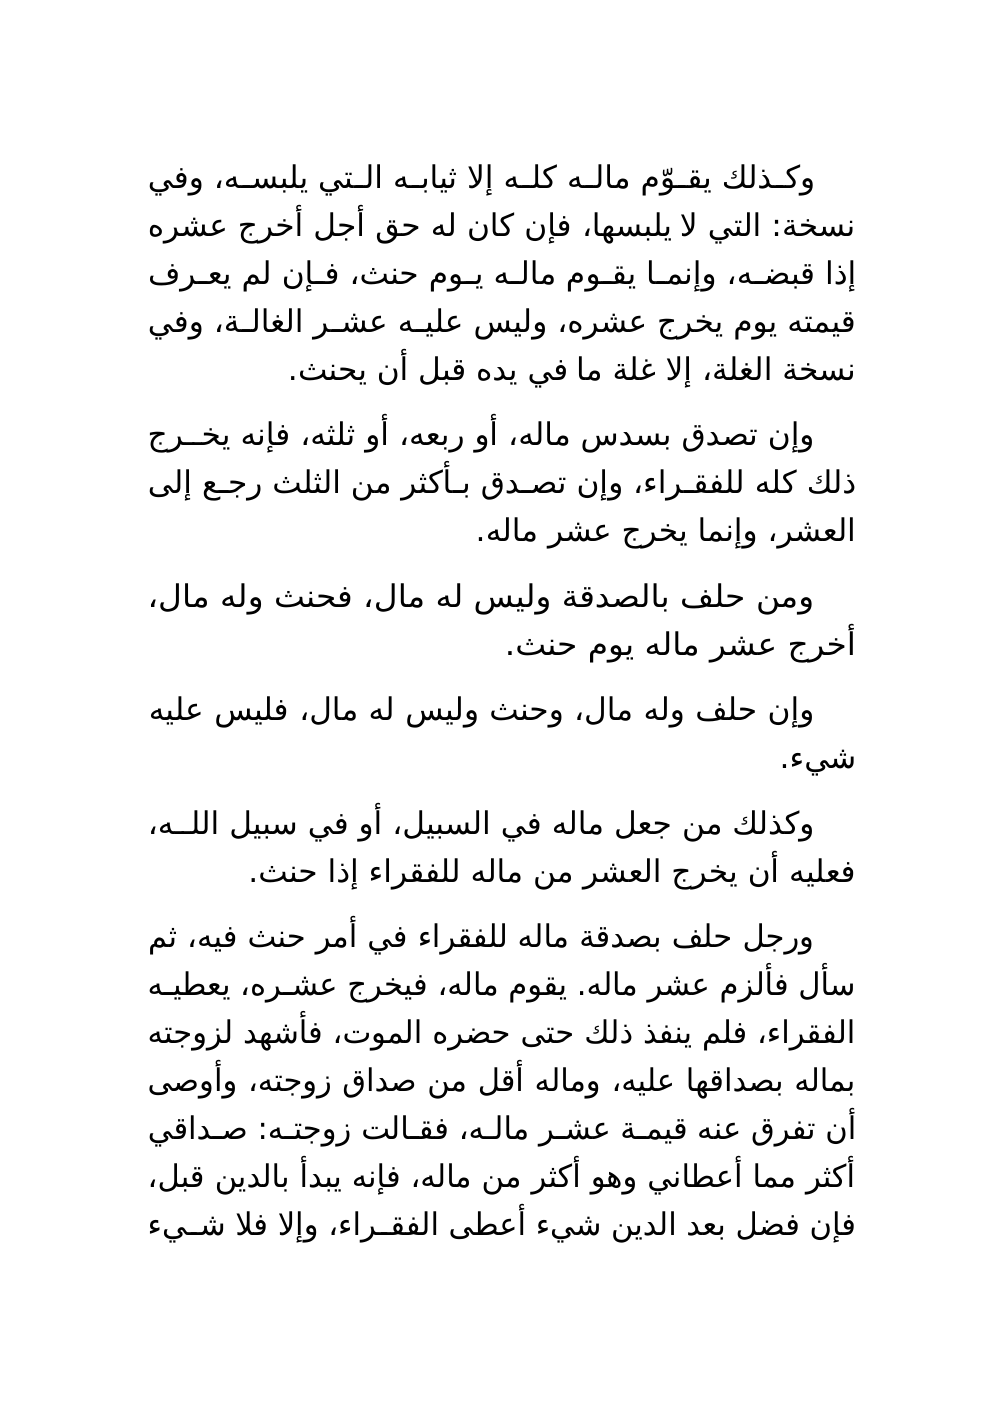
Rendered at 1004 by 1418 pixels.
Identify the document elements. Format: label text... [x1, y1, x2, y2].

text وكذلك يقوّم ماله كله إلا ثيابه التي يلبسه، وفي نسخة: التي لا يلبسها، فإن كان له حق أجل أخرج عشره إذا قبضه، وإنما يقوم ماله يوم حنث، فإن لم يعرف قيمته يوم يخرج عشره، وليس عليه عشر الغالة، وفي نسخة الغلة، إلا غلة ما في يده قبل أن يحنث. [148, 148, 856, 387]
text وإن تصدق بسدس ماله، أو ربعه، أو ثلثه، فإنه يخرج ذلك كله للفقراء، وإن تصدق بأكثر من الثلث رجع إلى العشر، وإنما يخرج عشر ماله. [148, 405, 856, 549]
text وكذلك من جعل ماله في السبيل، أو في سبيل الله، فعليه أن يخرج العشر من ماله للفقراء إذا حنث. [148, 793, 856, 889]
text ومن حلف بالصدقة وليس له مال، فحنث وله مال، أخرج عشر ماله يوم حنث. [148, 566, 856, 662]
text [148, 907, 856, 1242]
text وإن حلف وله مال، وحنث وليس له مال، فليس عليه شيء. [148, 680, 856, 776]
